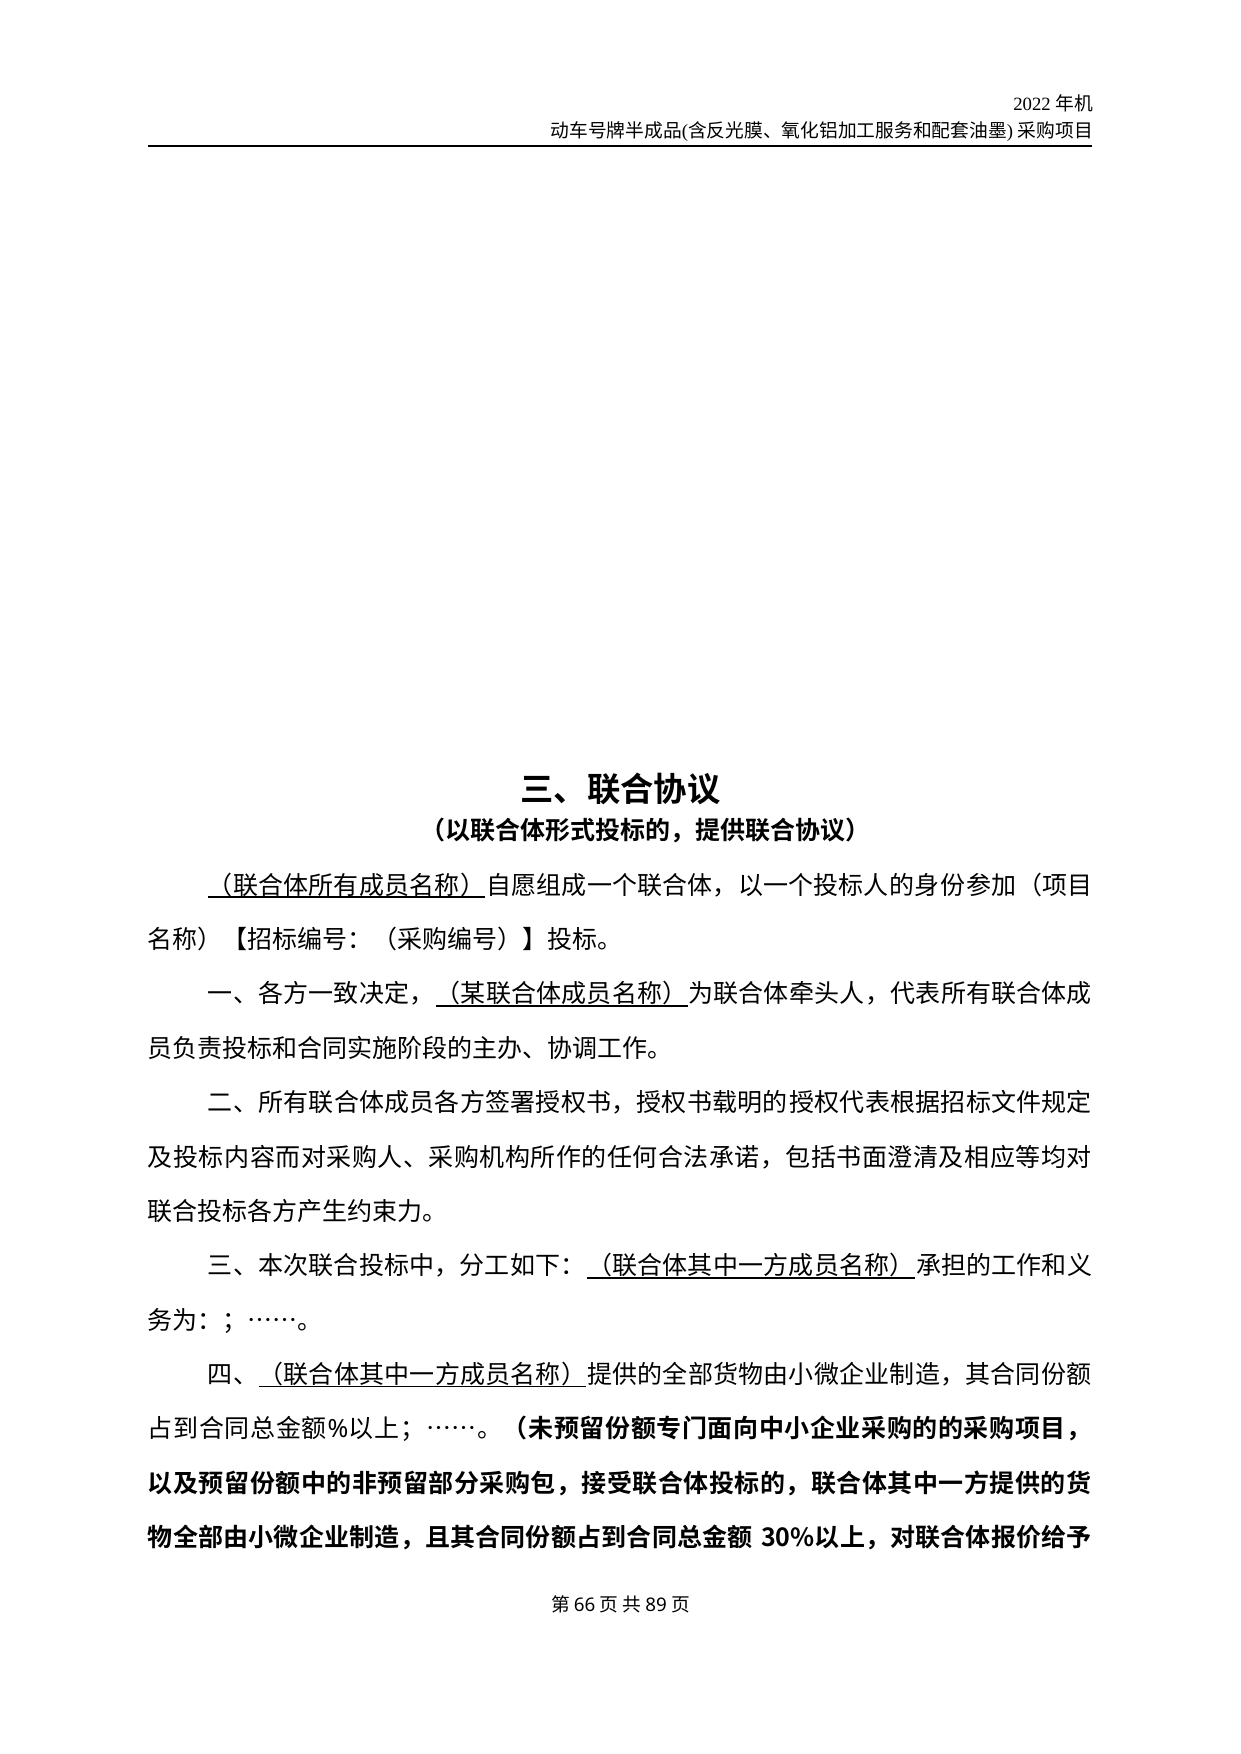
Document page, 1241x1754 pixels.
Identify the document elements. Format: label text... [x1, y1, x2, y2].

text 二、所有联合体成员各方签署授权书，授权书载明的授权代表根据招标文件规定及投标内容而对采购人、采购机构所作的任何合法承诺，包括书面澄清及相应等均对联合投标各方产生约束力。 [148, 1083, 1092, 1228]
text 三、联合协议 [148, 763, 1092, 811]
text （以联合体形式投标的，提供联合协议） [148, 811, 1092, 847]
text （联合体所有成员名称）自愿组成一个联合体，以一个投标人的身份参加（项目名称）【招标编号：（采购编号）】投标。 [148, 865, 1092, 956]
text 三、本次联合投标中，分工如下：（联合体其中一方成员名称）承担的工作和义务为：；……。 [148, 1246, 1092, 1336]
text 一、各方一致决定，（某联合体成员名称）为联合体牵头人，代表所有联合体成员负责投标和合同实施阶段的主办、协调工作。 [148, 974, 1092, 1064]
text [148, 1354, 1092, 1554]
